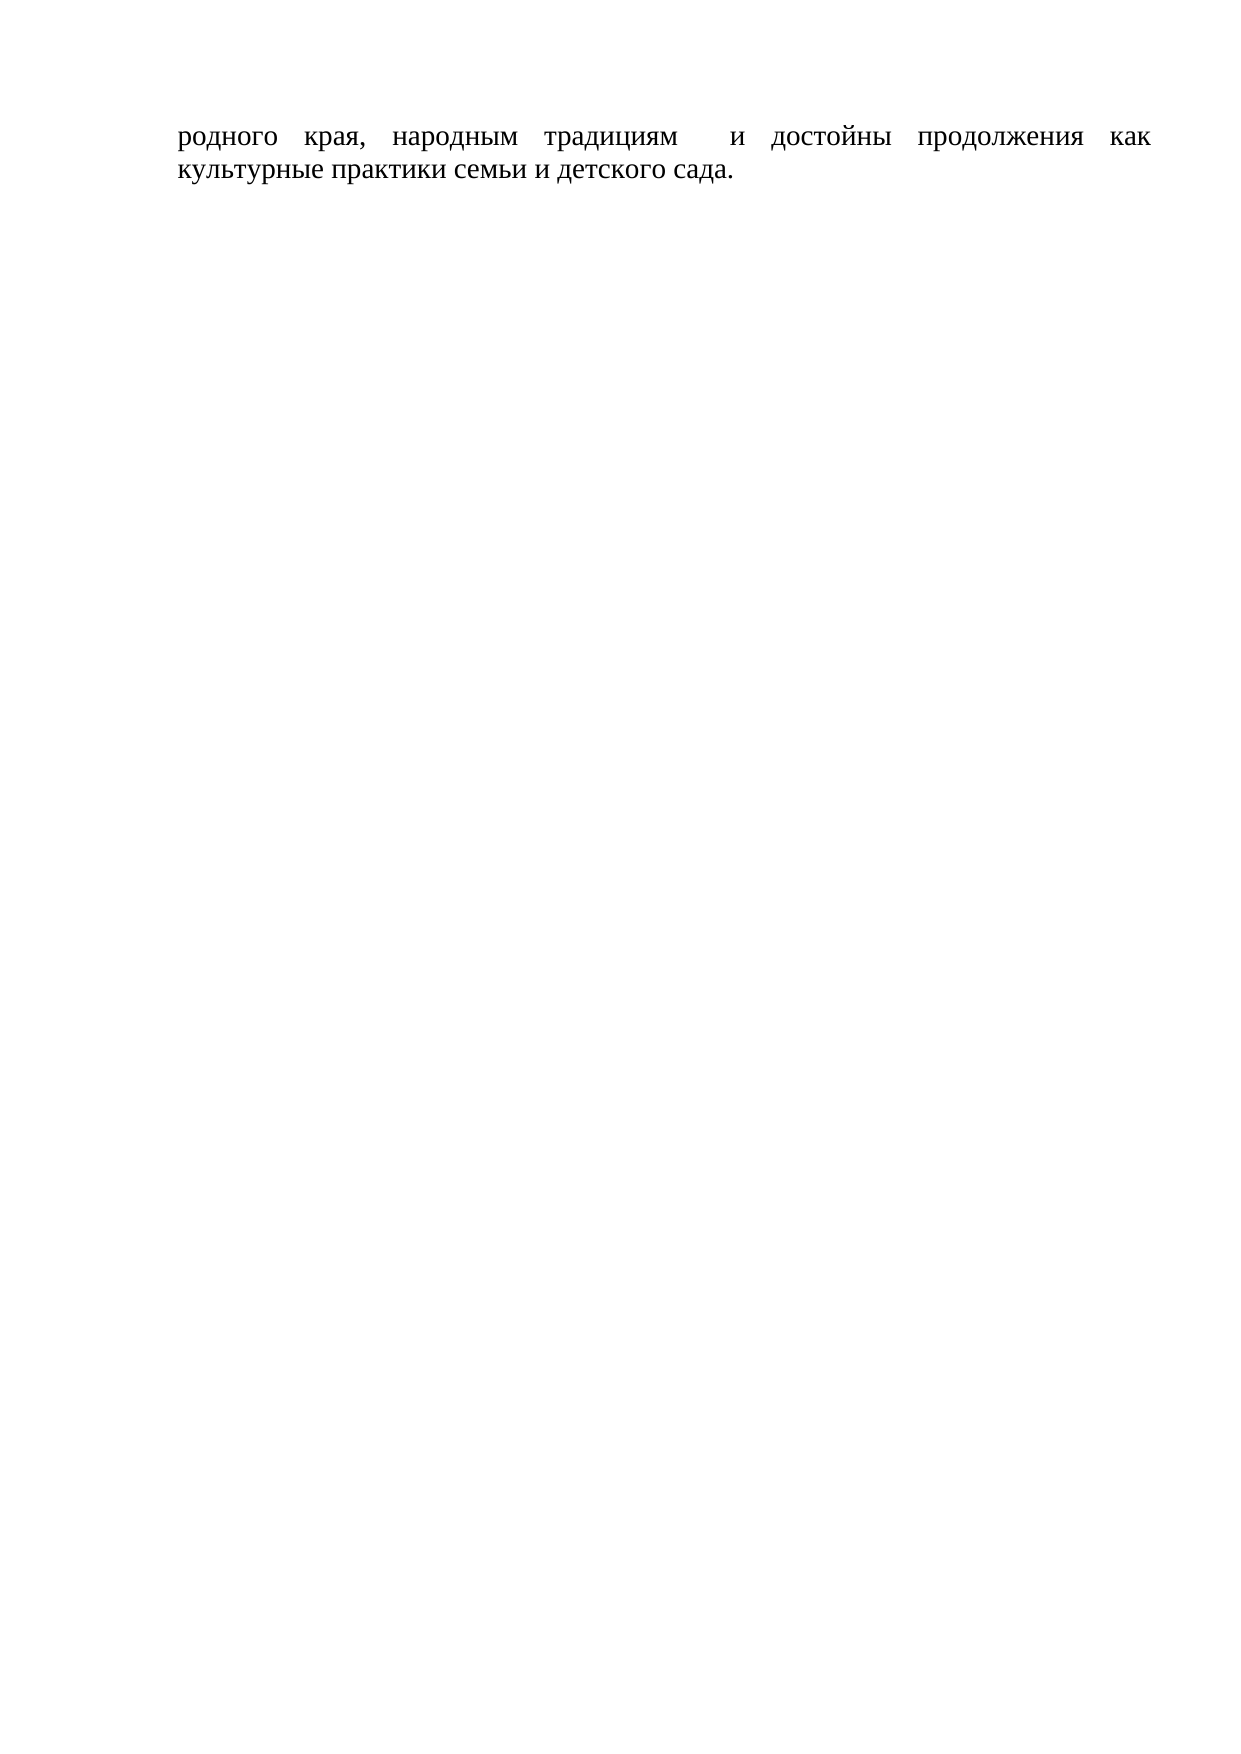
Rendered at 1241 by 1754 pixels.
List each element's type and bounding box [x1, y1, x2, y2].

text [177, 118, 1152, 185]
